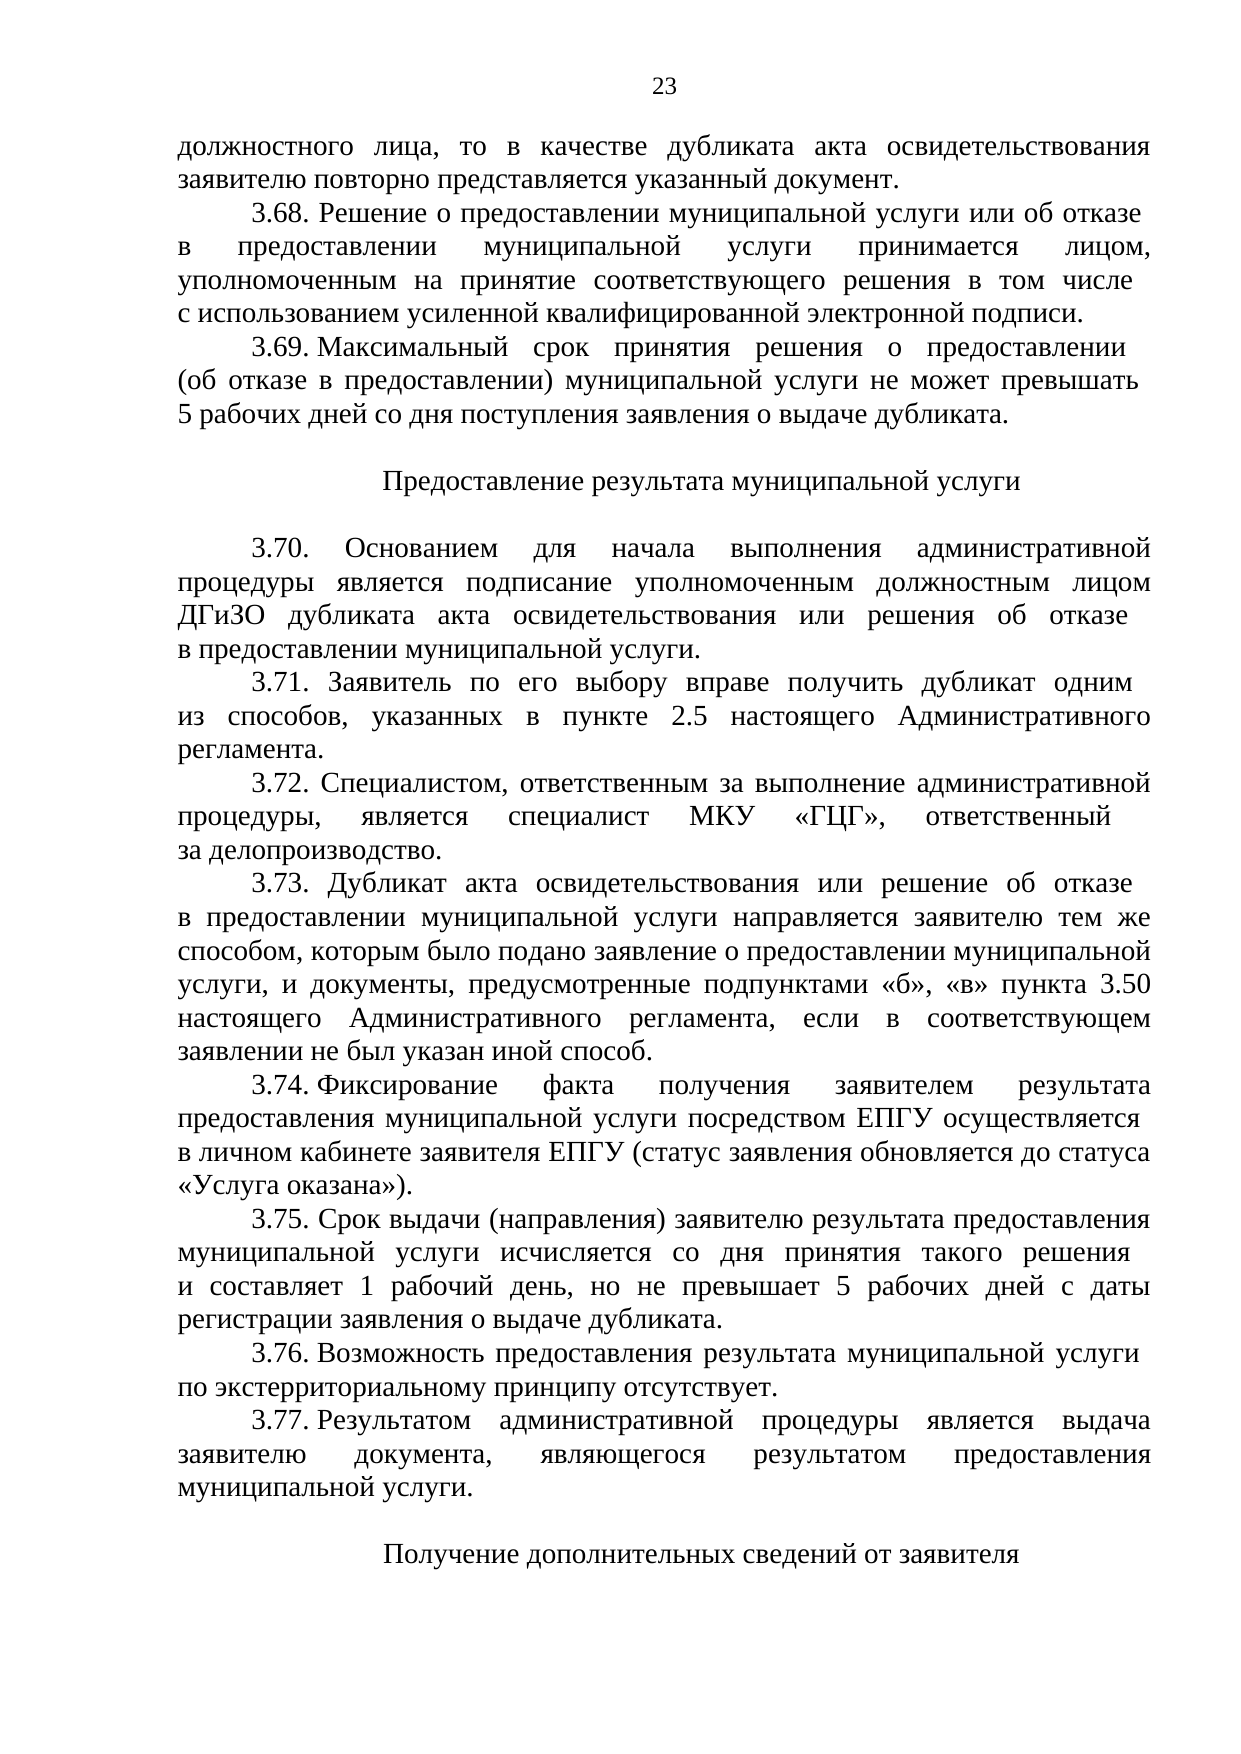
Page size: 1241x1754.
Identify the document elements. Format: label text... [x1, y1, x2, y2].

text 3.72. Специалистом, ответственным за выполнение административной процедуры, является специалист МКУ «ГЦГ», ответственный за делопроизводство. [177, 765, 1152, 866]
text 3.70. Основанием для начала выполнения административной процедуры является подписание уполномоченным должностным лицом ДГиЗО дубликата акта освидетельствования или решения об отказе в предоставлении муниципальной услуги. [177, 530, 1152, 664]
text 3.68. Решение о предоставлении муниципальной услуги или об отказе в предоставлении муниципальной услуги принимается лицом, уполномоченным на принятие соответствующего решения в том числе с использованием усиленной квалифицированной электронной подписи. [177, 195, 1152, 329]
text 3.77. Результатом административной процедуры является выдача заявителю документа, являющегося результатом предоставления муниципальной услуги. [177, 1402, 1152, 1503]
text 3.74. Фиксирование факта получения заявителем результата предоставления муниципальной услуги посредством ЕПГУ осуществляется в личном кабинете заявителя ЕПГУ (статус заявления обновляется до статуса «Услуга оказана»). [177, 1067, 1152, 1201]
text Получение дополнительных сведений от заявителя [177, 1536, 1152, 1570]
text 3.73. Дубликат акта освидетельствования или решение об отказе в предоставлении муниципальной услуги направляется заявителю тем же способом, которым было подано заявление о предоставлении муниципальной услуги, и документы, предусмотренные подпунктами «б», «в» пункта 3.50 настоящего Административного регламента, если в соответствующем заявлении не был указан иной способ. [177, 866, 1152, 1067]
text 3.71. Заявитель по его выбору вправе получить дубликат одним из способов, указанных в пункте 2.5 настоящего Административного регламента. [177, 664, 1152, 765]
text Предоставление результата муниципальной услуги [177, 463, 1152, 497]
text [177, 128, 1152, 195]
text 3.69. Максимальный срок принятия решения о предоставлении (об отказе в предоставлении) муниципальной услуги не может превышать 5 рабочих дней со дня поступления заявления о выдаче дубликата. [177, 329, 1152, 429]
text 3.75. Срок выдачи (направления) заявителю результата предоставления муниципальной услуги исчисляется со дня принятия такого решения и составляет 1 рабочий день, но не превышает 5 рабочих дней с даты регистрации заявления о выдаче дубликата. [177, 1201, 1152, 1335]
text 3.76. Возможность предоставления результата муниципальной услуги по экстерриториальному принципу отсутствует. [177, 1335, 1152, 1402]
